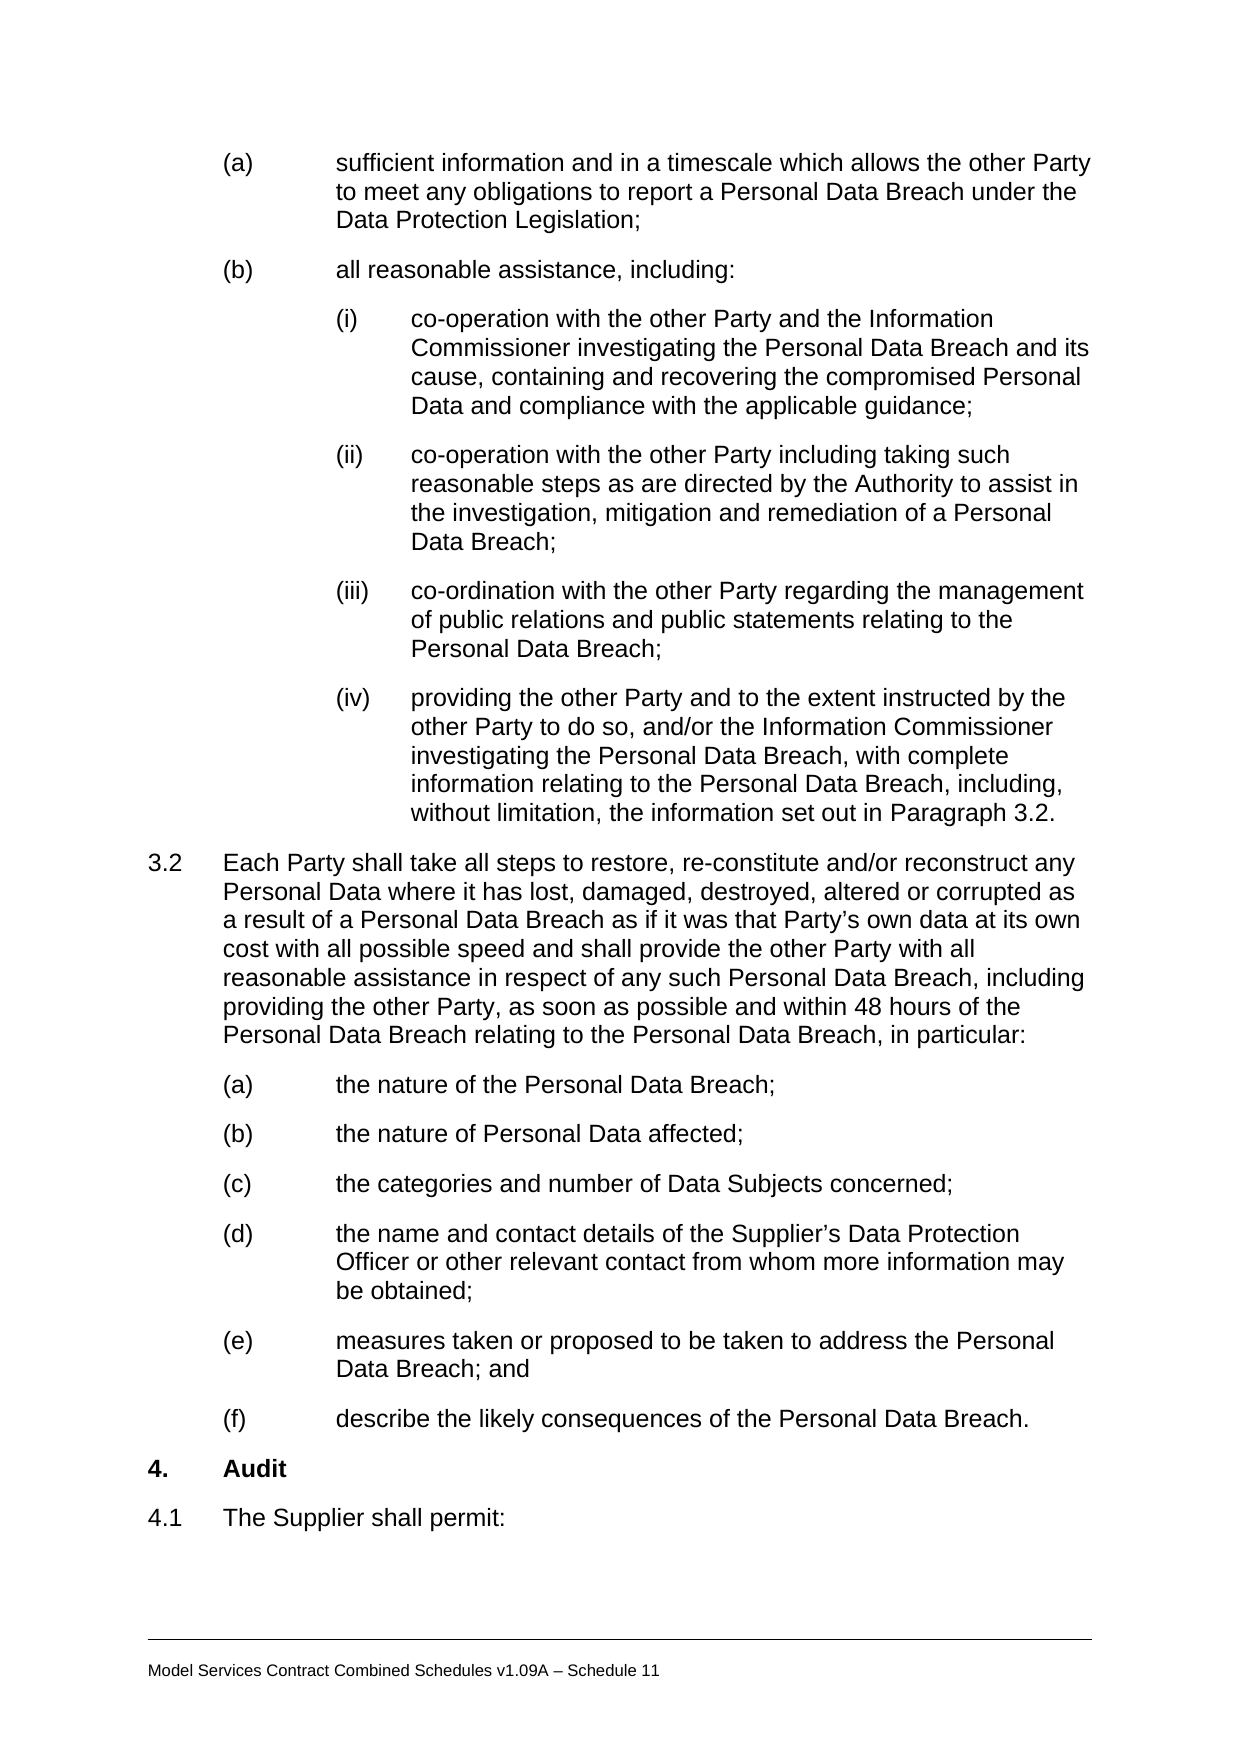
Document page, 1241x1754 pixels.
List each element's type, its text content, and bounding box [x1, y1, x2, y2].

list all reasonable assistance, including: [223, 255, 1092, 283]
list The Supplier shall permit: [148, 1503, 1092, 1532]
list sufficient information and in a timescale which allows the other Party to meet any obligations to report a Personal Data Breach under the Data Protection Legislation; [223, 148, 1092, 234]
list the nature of the Personal Data Breach; [223, 1070, 1092, 1098]
list measures taken or proposed to be taken to address the Personal Data Breach; and [223, 1326, 1092, 1383]
list co-ordination with the other Party regarding the management of public relations and public statements relating to the Personal Data Breach; [336, 576, 1092, 662]
list describe the likely consequences of the Personal Data Breach. [223, 1404, 1092, 1433]
list Each Party shall take all steps to restore, re-constitute and/or reconstruct any Personal Data where it has lost, damaged, destroyed, altered or corrupted as a result of a Personal Data Breach as if it was that Party’s own data at its own cost with all possible speed and shall provide the other Party with all reasonable assistance in respect of any such Personal Data Breach, including providing the other Party, as soon as possible and within 48 hours of the Personal Data Breach relating to the Personal Data Breach, in particular: [148, 848, 1092, 1049]
list co-operation with the other Party including taking such reasonable steps as are directed by the Authority to assist in the investigation, mitigation and remediation of a Personal Data Breach; [336, 440, 1092, 555]
list co-operation with the other Party and the Information Commissioner investigating the Personal Data Breach and its cause, containing and recovering the compromised Personal Data and compliance with the applicable guidance; [336, 304, 1092, 419]
list Audit [148, 1453, 1092, 1482]
list providing the other Party and to the extent instructed by the other Party to do so, and/or the Information Commissioner investigating the Personal Data Breach, with complete information relating to the Personal Data Breach, including, without limitation, the information set out in Paragraph .2. [336, 683, 1092, 827]
list the categories and number of Data Subjects concerned; [223, 1169, 1092, 1198]
list the name and contact details of the Supplier’s Data Protection Officer or other relevant contact from whom more information may be obtained; [223, 1218, 1092, 1305]
list the nature of Personal Data affected; [223, 1119, 1092, 1148]
